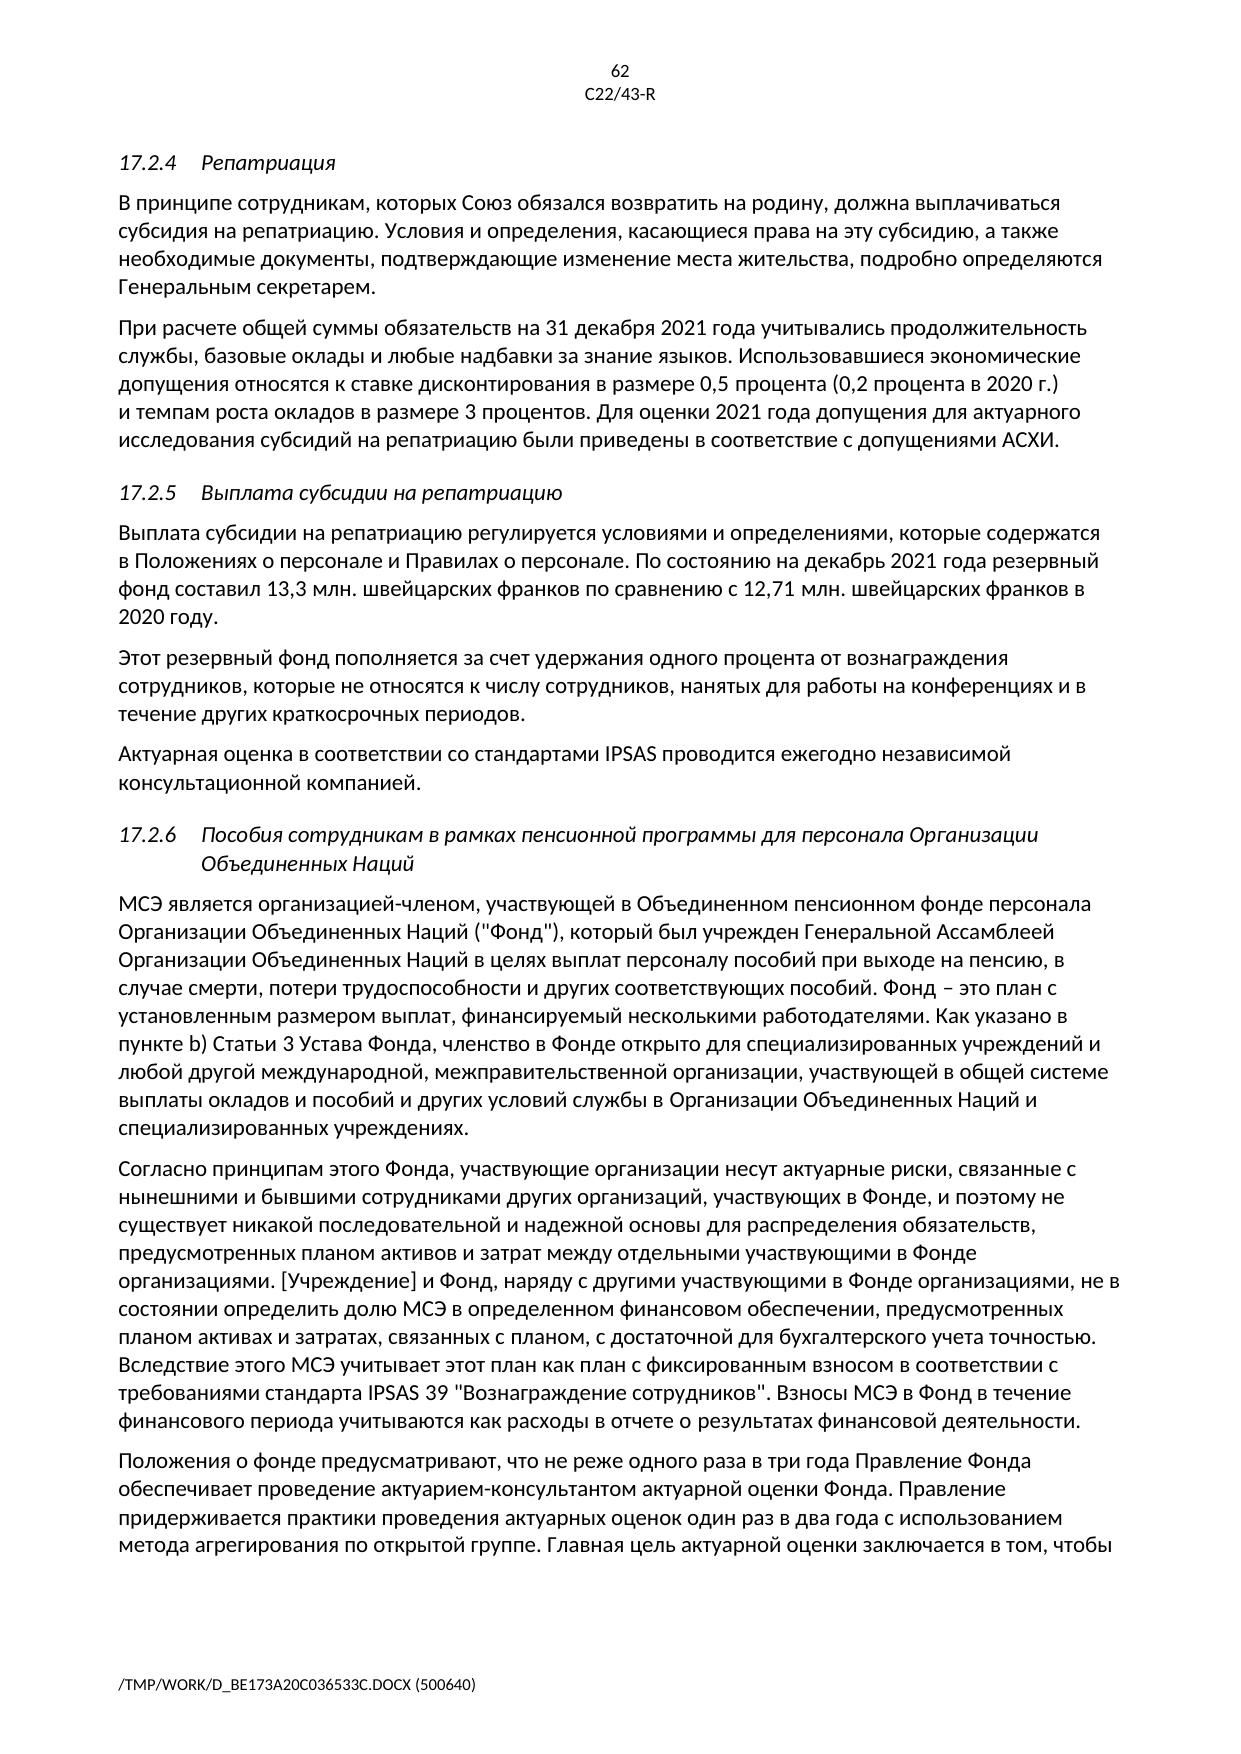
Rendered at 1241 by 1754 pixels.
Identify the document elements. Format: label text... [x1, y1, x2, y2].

text В принципе сотрудникам, которых Союз обязался возвратить на родину, должна выплачиваться субсидия на репатриацию. Условия и определения, касающиеся права на эту субсидию, а также необходимые документы, подтверждающие изменение места жительства, подробно определяются Генеральным секретарем. [118, 188, 1122, 300]
text МСЭ является организацией-членом, участвующей в Объединенном пенсионном фонде персонала Организации Объединенных Наций ("Фонд"), который был учрежден Генеральной Ассамблеей Организации Объединенных Наций в целях выплат персоналу пособий при выходе на пенсию, в случае смерти, потери трудоспособности и других соответствующих пособий. Фонд – это план с установленным размером выплат, финансируемый несколькими работодателями. Как указано в пункте b) Статьи 3 Устава Фонда, членство в Фонде открыто для специализированных учреждений и любой другой международной, межправительственной организации, участвующей в общей системе выплаты окладов и пособий и других условий службы в Организации Объединенных Наций и специализированных учреждениях. [118, 889, 1122, 1141]
subtitle 17.2.6 Пособия сотрудникам в рамках пенсионной программы для персонала Организации Объединенных Наций [118, 821, 1122, 877]
text Этот резервный фонд пополняется за счет удержания одного процента от вознаграждения сотрудников, которые не относятся к числу сотрудников, нанятых для работы на конференциях и в течение других краткосрочных периодов. [118, 643, 1122, 727]
text Согласно принципам этого Фонда, участвующие организации несут актуарные риски, связанные с нынешними и бывшими сотрудниками других организаций, участвующих в Фонде, и поэтому не существует никакой последовательной и надежной основы для распределения обязательств, предусмотренных планом активов и затрат между отдельными участвующими в Фонде организациями. [Учреждение] и Фонд, наряду с другими участвующими в Фонде организациями, не в состоянии определить долю МСЭ в определенном финансовом обеспечении, предусмотренных планом активах и затратах, связанных с планом, с достаточной для бухгалтерского учета точностью. Вследствие этого МСЭ учитывает этот план как план с фиксированным взносом в соответствии с требованиями стандарта IPSAS 39 "Вознаграждение сотрудников". Взносы МСЭ в Фонд в течение финансового периода учитываются как расходы в отчете о результатах финансовой деятельности. [118, 1154, 1122, 1434]
text Актуарная оценка в соответствии со стандартами IPSAS проводится ежегодно независимой консультационной компанией. [118, 739, 1122, 796]
text Выплата субсидии на репатриацию регулируется условиями и определениями, которые содержатся в Положениях о персонале и Правилах о персонале. По состоянию на декабрь 2021 года резервный фонд составил 13,3 млн. швейцарских франков по сравнению с 12,71 млн. швейцарских франков в 2020 году. [118, 518, 1122, 631]
subtitle 17.2.4 Репатриация [118, 148, 1122, 176]
subtitle 17.2.5 Выплата субсидии на репатриацию [118, 478, 1122, 506]
text При расчете общей суммы обязательств на 31 декабря 2021 года учитывались продолжительность службы, базовые оклады и любые надбавки за знание языков. Использовавшиеся экономические допущения относятся к ставке дисконтирования в размере 0,5 процента (0,2 процента в 2020 г.) и темпам роста окладов в размере 3 процентов. Для оценки 2021 года допущения для актуарного исследования субсидий на репатриацию были приведены в соответствие с допущениями АСХИ. [118, 313, 1122, 453]
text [118, 1447, 1122, 1559]
